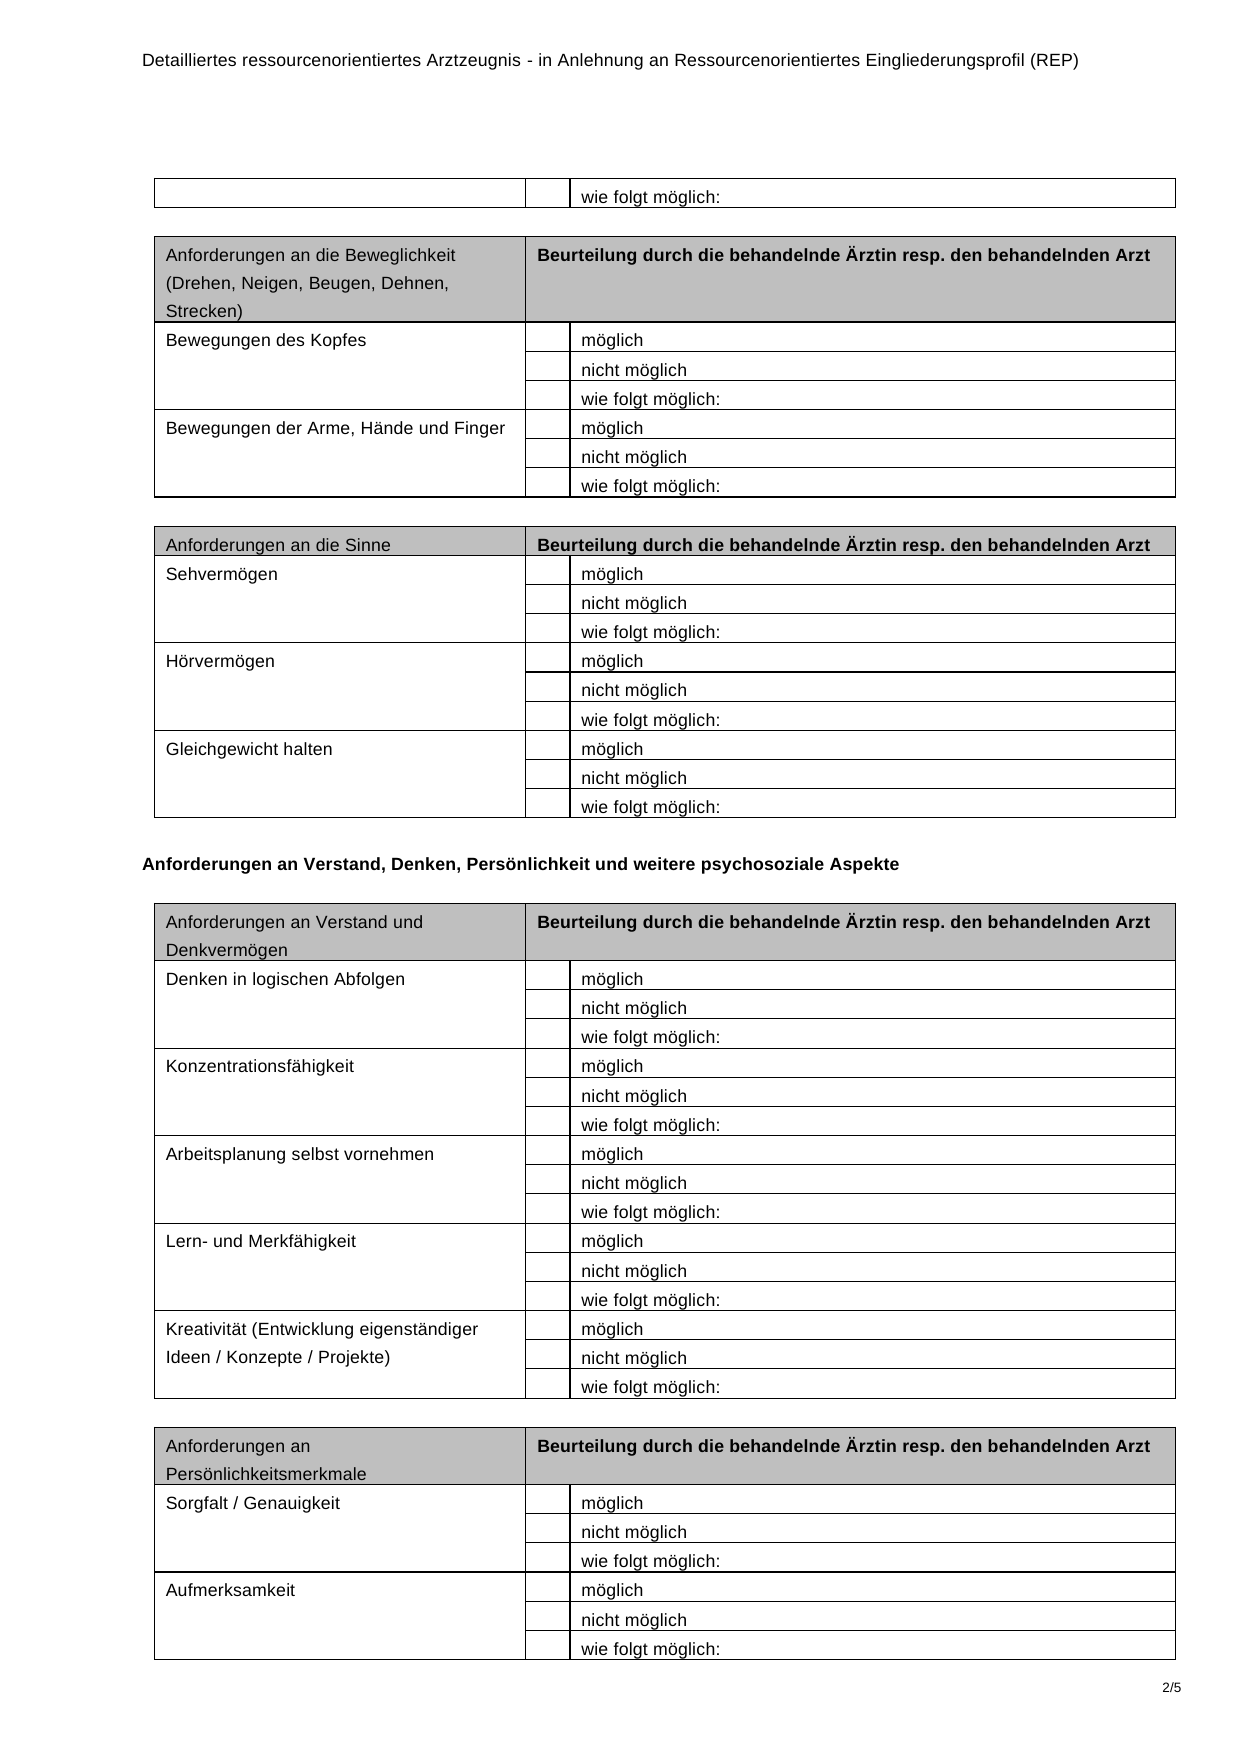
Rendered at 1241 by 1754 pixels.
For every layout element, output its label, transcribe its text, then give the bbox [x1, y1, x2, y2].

table_cell wie folgt möglich: [571, 1369, 1175, 1397]
text Anforderungen an Verstand, Denken, Persönlichkeit und weitere psychosoziale Aspekte [142, 846, 1181, 874]
table_cell [526, 1136, 569, 1164]
table_cell Arbeitsplanung selbst vornehmen [155, 1136, 525, 1222]
table_cell Aufmerksamkeit [155, 1573, 525, 1659]
table_cell wie folgt möglich: [571, 1019, 1175, 1047]
table_cell möglich [571, 410, 1175, 438]
table_cell Sehvermögen [155, 556, 525, 642]
table_cell [526, 1514, 569, 1542]
table_cell [526, 468, 569, 496]
table_cell möglich [571, 1049, 1175, 1077]
table_cell nicht möglich [571, 990, 1175, 1018]
table_cell [526, 702, 569, 730]
table_cell [526, 731, 569, 759]
table_cell nicht möglich [571, 1340, 1175, 1368]
table_cell [526, 352, 569, 380]
table_cell wie folgt möglich: [571, 1282, 1175, 1310]
table_cell Bewegungen des Kopfes [155, 323, 525, 409]
table_cell [526, 1602, 569, 1630]
table_cell möglich [571, 961, 1175, 989]
table_cell nicht möglich [571, 673, 1175, 701]
table_cell wie folgt möglich: [571, 381, 1175, 409]
table_cell [526, 1485, 569, 1513]
table_cell Denken in logischen Abfolgen [155, 961, 525, 1047]
table_cell möglich [571, 731, 1175, 759]
table_cell nicht möglich [571, 1602, 1175, 1630]
table_cell [526, 760, 569, 788]
table_cell wie folgt möglich: [571, 1543, 1175, 1571]
table_cell [526, 1224, 569, 1252]
table_cell [526, 1631, 569, 1659]
table_cell nicht möglich [571, 352, 1175, 380]
table_cell [526, 1019, 569, 1047]
table_cell nicht möglich [571, 439, 1175, 467]
table_cell nicht möglich [571, 760, 1175, 788]
table_header Beurteilung durch die behandelnde Ärztin resp. den behandelnden Arzt [526, 527, 1175, 555]
table_cell [526, 439, 569, 467]
table_cell [526, 1543, 569, 1571]
table_cell Bewegungen der Arme, Hände und Finger [155, 410, 525, 496]
table_cell Konzentrationsfähigkeit [155, 1049, 525, 1135]
table_cell möglich [571, 1136, 1175, 1164]
table_cell möglich [571, 1224, 1175, 1252]
table_header Beurteilung durch die behandelnde Ärztin resp. den behandelnden Arzt [526, 1428, 1175, 1484]
table_cell nicht möglich [571, 585, 1175, 613]
table_cell [526, 1340, 569, 1368]
table_cell [526, 614, 569, 642]
table_cell wie folgt möglich: [571, 1631, 1175, 1659]
table_header Anforderungen an die Beweglichkeit (Drehen, Neigen, Beugen, Dehnen, Strecken) [155, 237, 525, 321]
table_cell [526, 1573, 569, 1601]
table_cell [526, 1282, 569, 1310]
table_cell wie folgt möglich: [571, 179, 1175, 207]
table_cell möglich [571, 556, 1175, 584]
table_cell nicht möglich [571, 1165, 1175, 1193]
table_cell Gleichgewicht halten [155, 731, 525, 817]
table_cell [526, 1369, 569, 1397]
table_cell [526, 643, 569, 671]
table_cell wie folgt möglich: [571, 702, 1175, 730]
table_cell wie folgt möglich: [571, 468, 1175, 496]
table_cell [526, 1311, 569, 1339]
table_cell [526, 1253, 569, 1281]
table_cell möglich [571, 1311, 1175, 1339]
table_cell [526, 1165, 569, 1193]
table_cell [526, 1078, 569, 1106]
table_cell Lern- und Merkfähigkeit [155, 1224, 525, 1310]
table_cell nicht möglich [571, 1078, 1175, 1106]
table_header Anforderungen an Verstand und Denkvermögen [155, 904, 525, 960]
table_cell [526, 789, 569, 817]
table_cell [526, 961, 569, 989]
table_cell wie folgt möglich: [571, 614, 1175, 642]
table_cell wie folgt möglich: [571, 1107, 1175, 1135]
table_header Beurteilung durch die behandelnde Ärztin resp. den behandelnden Arzt [526, 904, 1175, 960]
table_cell wie folgt möglich: [571, 789, 1175, 817]
table_cell möglich [571, 1485, 1175, 1513]
table_cell [526, 556, 569, 584]
table_cell [526, 990, 569, 1018]
table_cell Hörvermögen [155, 643, 525, 730]
table_cell möglich [571, 643, 1175, 671]
table_cell [526, 323, 569, 351]
table_cell nicht möglich [571, 1253, 1175, 1281]
table_cell [526, 381, 569, 409]
table_header Anforderungen an die Sinne [155, 527, 525, 555]
table_header Beurteilung durch die behandelnde Ärztin resp. den behandelnden Arzt [526, 237, 1175, 321]
table_cell [526, 410, 569, 438]
table_cell [526, 1107, 569, 1135]
table_cell [526, 1194, 569, 1222]
table_cell [526, 179, 569, 207]
table_cell Sorgfalt / Genauigkeit [155, 1485, 525, 1571]
table_cell [526, 1049, 569, 1077]
table_cell [526, 585, 569, 613]
table_cell nicht möglich [571, 1514, 1175, 1542]
table_header Anforderungen an Persönlichkeitsmerkmale [155, 1428, 525, 1484]
table_cell möglich [571, 1573, 1175, 1601]
table_cell möglich [571, 323, 1175, 351]
table_cell wie folgt möglich: [571, 1194, 1175, 1222]
table_cell [526, 673, 569, 701]
table_cell Kreativität (Entwicklung eigenständiger Ideen / Konzepte / Projekte) [155, 1311, 525, 1397]
